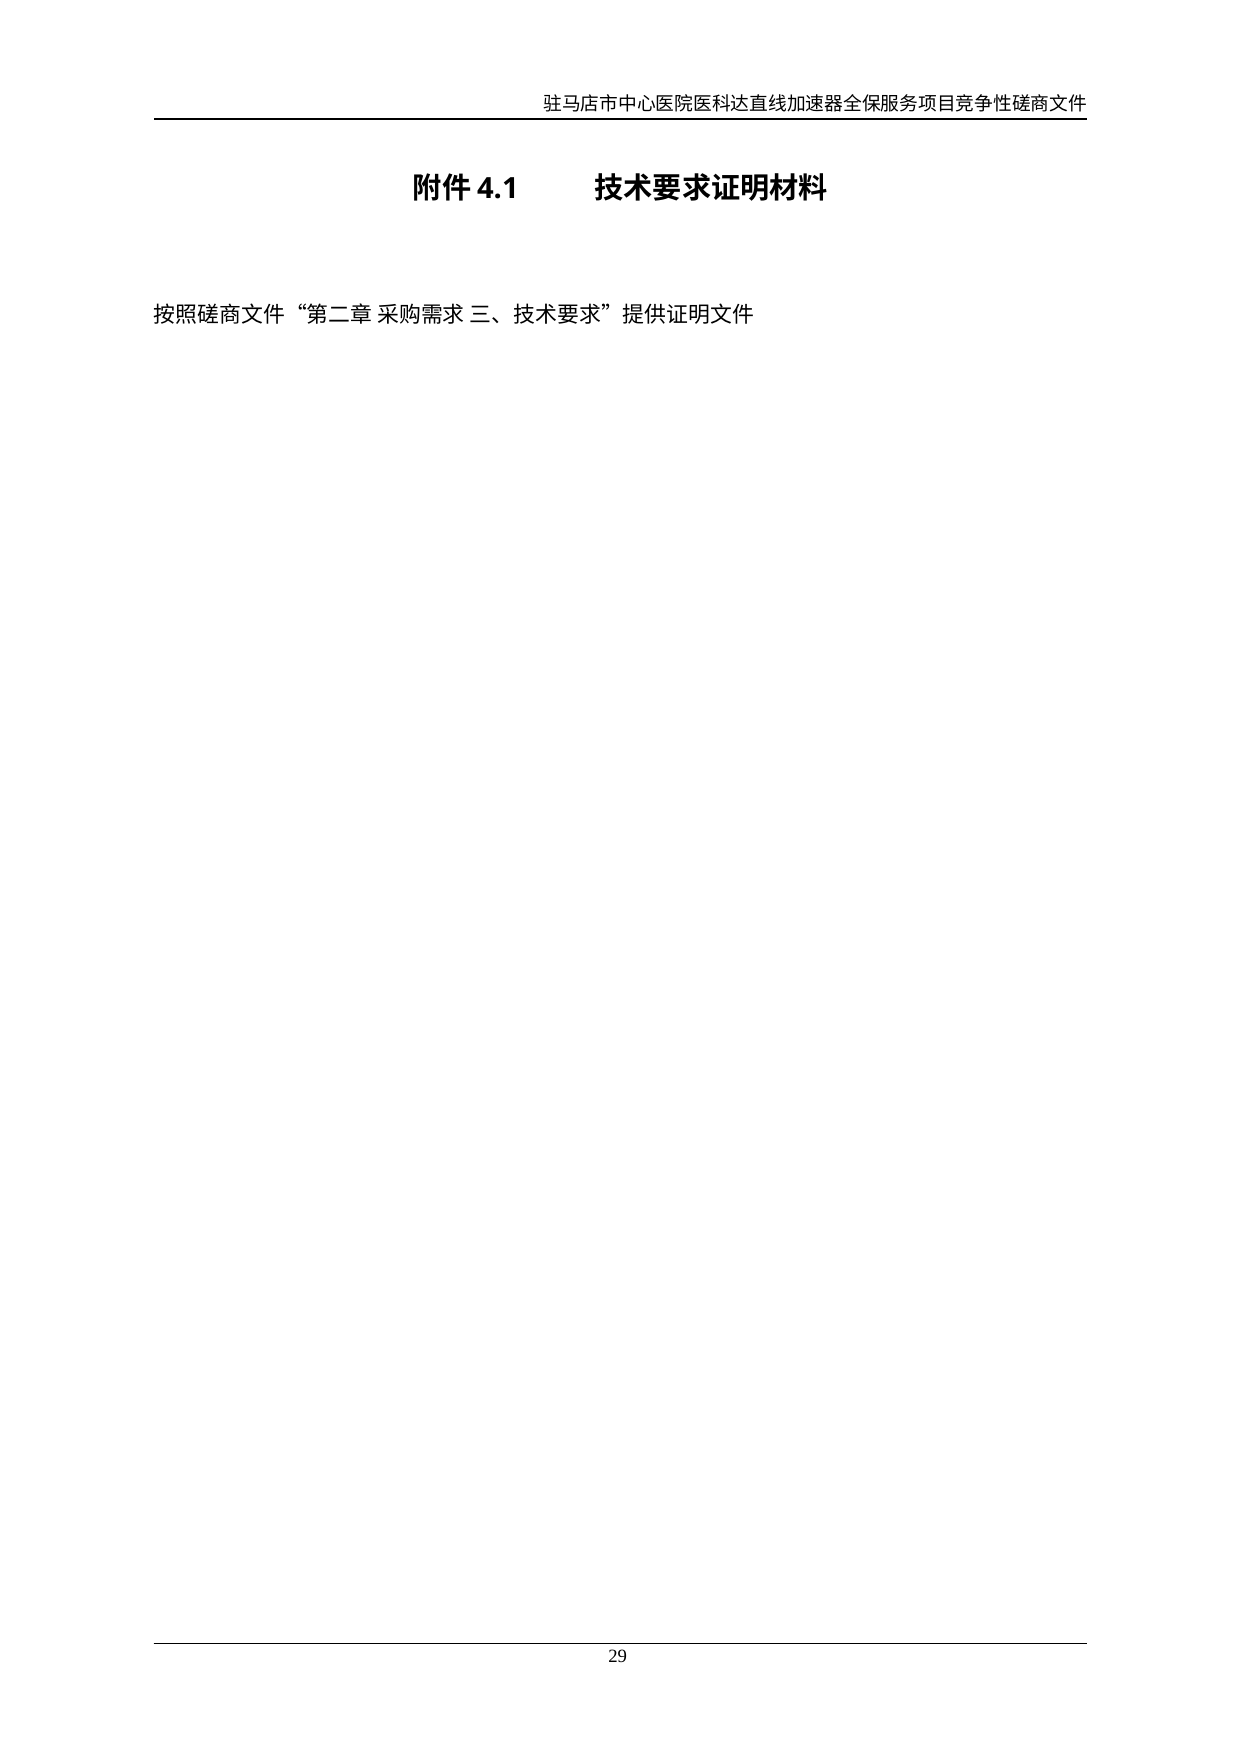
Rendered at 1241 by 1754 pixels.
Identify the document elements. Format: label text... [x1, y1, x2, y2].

subtitle 附件4.1 技术要求证明材料 [153, 164, 1087, 207]
text 按照磋商文件“第二章 采购需求 三、技术要求”提供证明文件 [153, 297, 1087, 330]
